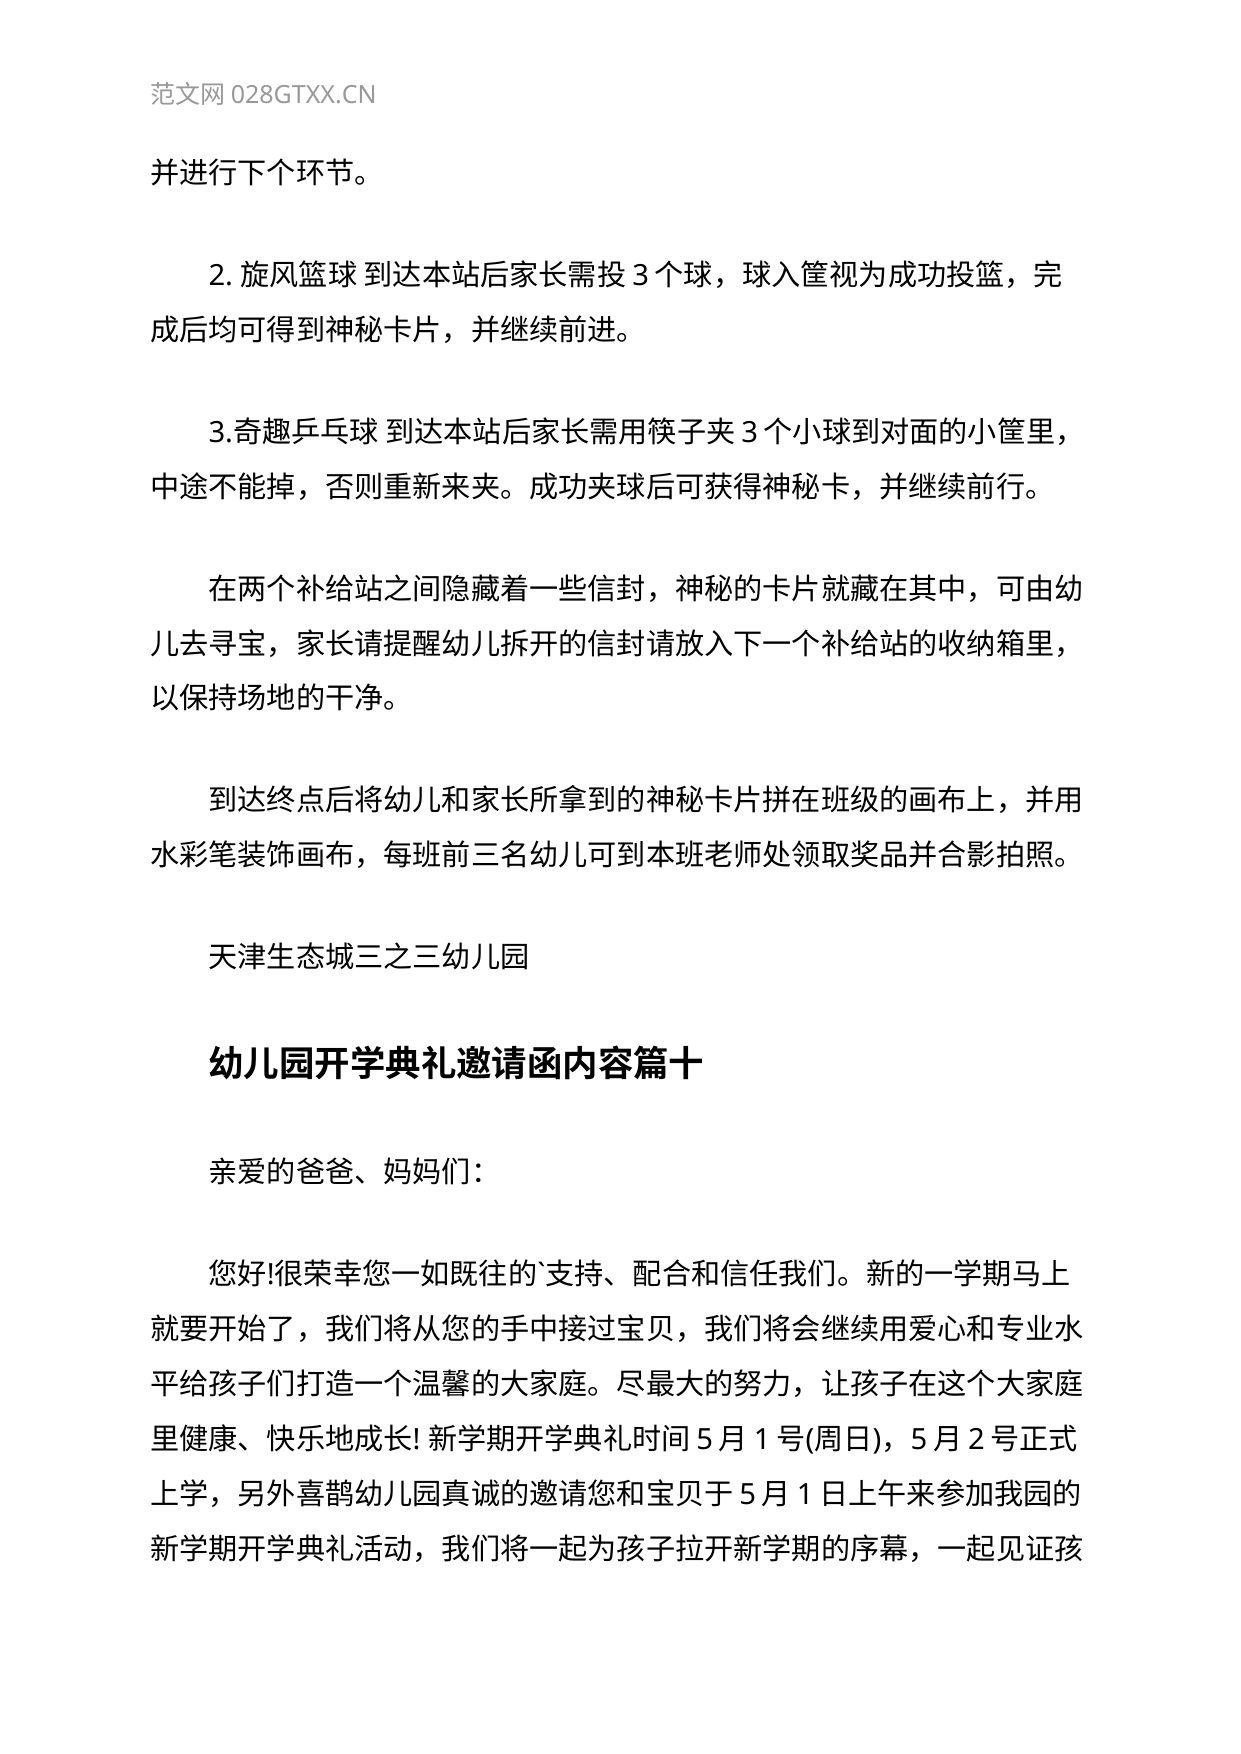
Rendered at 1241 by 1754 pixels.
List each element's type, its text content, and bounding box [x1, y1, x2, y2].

text 天津生态城三之三幼儿园 [150, 933, 1090, 976]
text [150, 150, 1090, 192]
text 幼儿园开学典礼邀请函内容篇十 [150, 1035, 1090, 1087]
text 2. 旋风篮球 到达本站后家长需投3个球，球入筐视为成功投篮，完成后均可得到神秘卡片，并继续前进。 [150, 252, 1090, 349]
text 在两个补给站之间隐藏着一些信封，神秘的卡片就藏在其中，可由幼儿去寻宝，家长请提醒幼儿拆开的信封请放入下一个补给站的收纳箱里，以保持场地的干净。 [150, 565, 1090, 717]
text 到达终点后将幼儿和家长所拿到的神秘卡片拼在班级的画布上，并用水彩笔装饰画布，每班前三名幼儿可到本班老师处领取奖品并合影拍照。 [150, 777, 1090, 874]
text 3.奇趣乒乓球 到达本站后家长需用筷子夹3个小球到对面的小筐里，中途不能掉，否则重新来夹。成功夹球后可获得神秘卡，并继续前行。 [150, 408, 1090, 506]
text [150, 1251, 1090, 1568]
text 亲爱的爸爸、妈妈们： [150, 1149, 1090, 1191]
